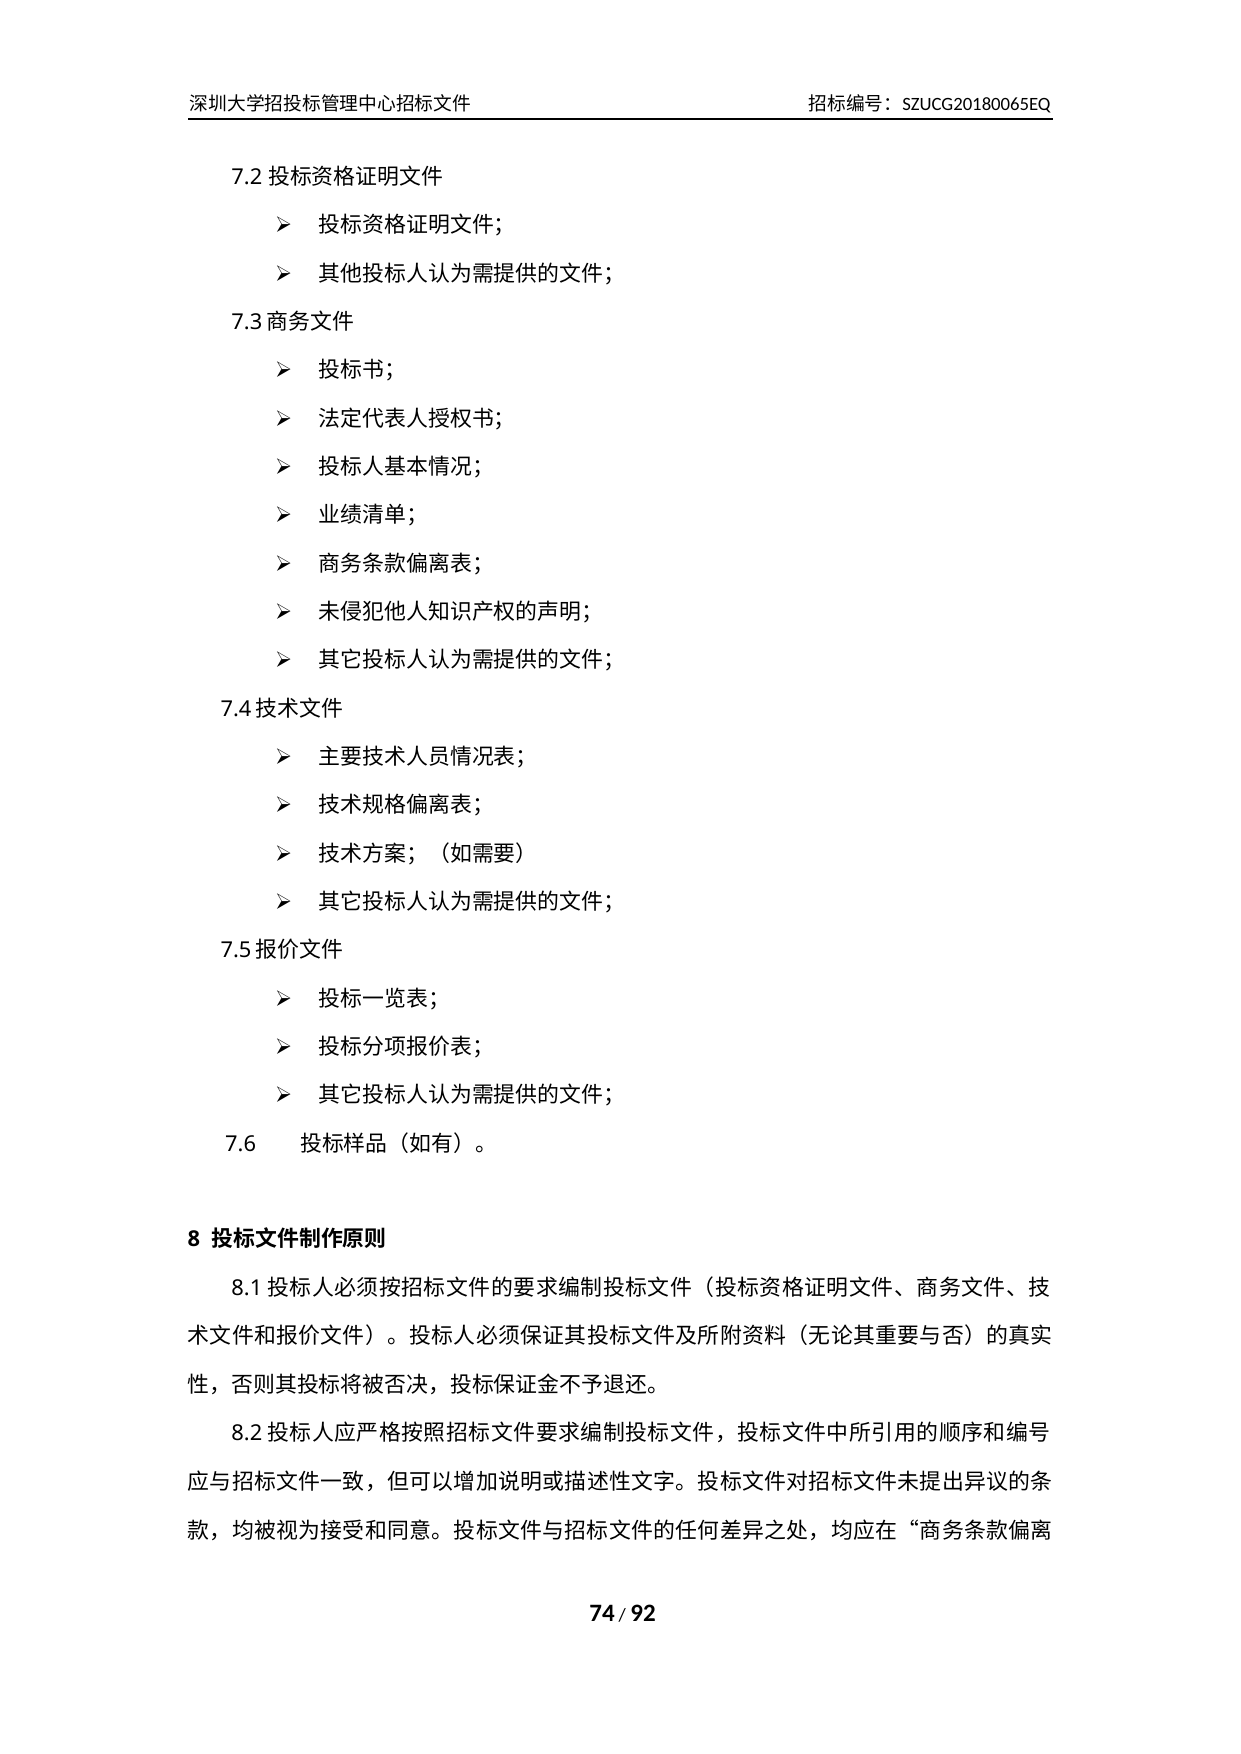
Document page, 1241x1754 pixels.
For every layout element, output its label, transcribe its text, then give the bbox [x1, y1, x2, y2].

list 投标一览表； [275, 980, 1053, 1013]
list 投标资格证明文件； [275, 207, 1053, 239]
text 7.5报价文件 [187, 932, 1053, 964]
list 法定代表人授权书； [275, 400, 1053, 433]
text 7.4技术文件 [187, 690, 1053, 723]
list 未侵犯他人知识产权的声明； [275, 593, 1053, 626]
list 主要技术人员情况表； [275, 738, 1053, 771]
text 7.3商务文件 [187, 303, 1053, 336]
text 8 投标文件制作原则 [187, 1221, 1053, 1253]
list 投标分项报价表； [275, 1028, 1053, 1061]
list 投标人基本情况； [275, 448, 1053, 481]
list 技术方案；（如需要） [275, 835, 1053, 868]
list 投标书； [275, 352, 1053, 384]
list 业绩清单； [275, 497, 1053, 529]
list 其它投标人认为需提供的文件； [275, 883, 1053, 916]
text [187, 1415, 1053, 1545]
list 技术规格偏离表； [275, 787, 1053, 819]
list 其他投标人认为需提供的文件； [275, 255, 1053, 288]
text 7.2 投标资格证明文件 [187, 158, 1053, 191]
list 其它投标人认为需提供的文件； [275, 1077, 1053, 1109]
text 8.1投标人必须按招标文件的要求编制投标文件（投标资格证明文件、商务文件、技术文件和报价文件）。投标人必须保证其投标文件及所附资料（无论其重要与否）的真实性，否则其投标将被否决，投标保证金不予退还。 [187, 1269, 1053, 1399]
list 其它投标人认为需提供的文件； [275, 642, 1053, 674]
list 投标样品（如有）。 [225, 1125, 1053, 1158]
list 商务条款偏离表； [275, 545, 1053, 578]
